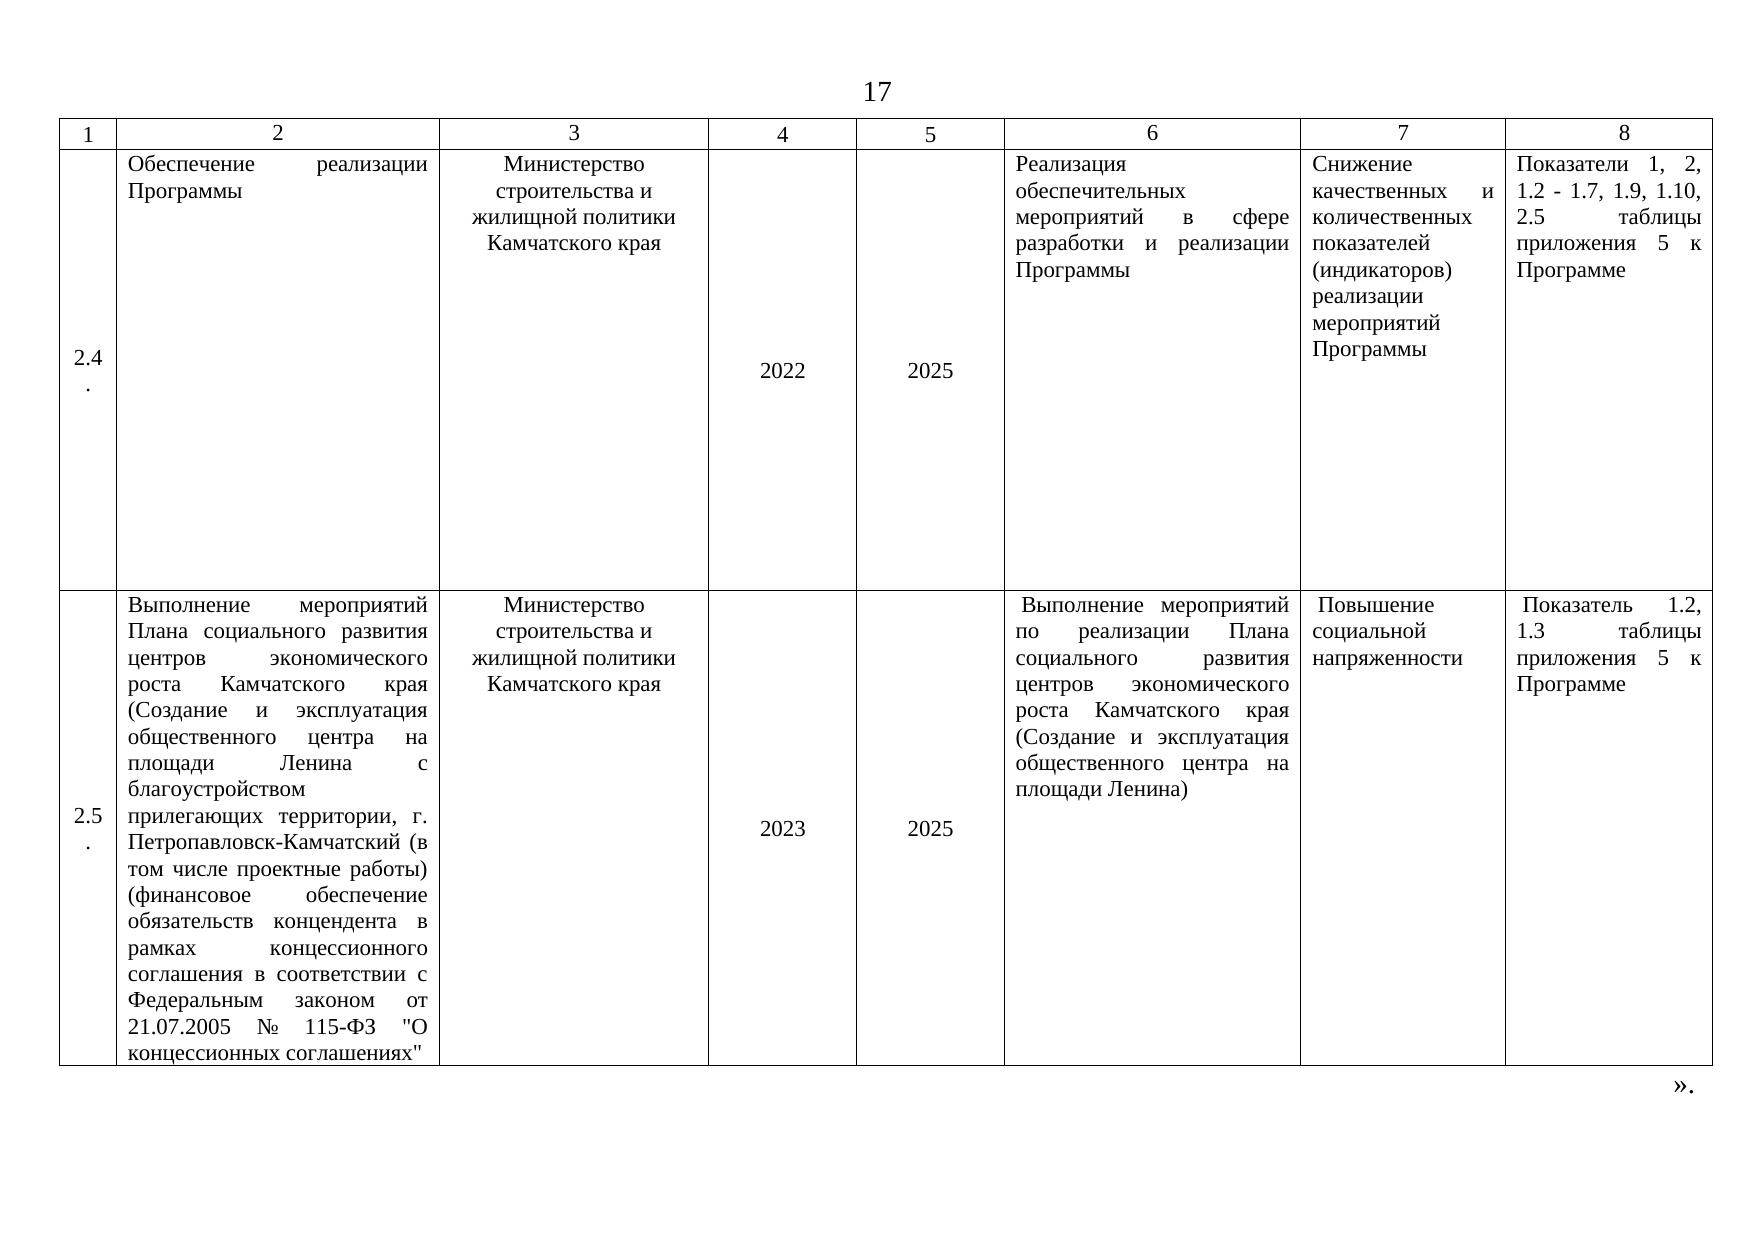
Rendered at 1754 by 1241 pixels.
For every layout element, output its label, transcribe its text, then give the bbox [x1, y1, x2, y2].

table_cell Реализация обеспечительных мероприятий в сфере разработки и реализации Программы [1005, 150, 1300, 590]
table_cell 2025 [857, 150, 1004, 590]
table_cell 2022 [709, 150, 856, 590]
table_cell 2.5. [60, 591, 116, 1065]
table_cell Показатели 1, 2, 1.2 - 1.7, 1.9, 1.10, 2.5 таблицы приложения 5 к Программе [1506, 150, 1712, 590]
text ». [59, 1066, 1695, 1100]
table_cell Обеспечение реализации Программы [117, 150, 439, 590]
table_header 5 [857, 119, 1004, 149]
table_header 8 [1506, 119, 1712, 149]
table_header 2 [117, 119, 439, 149]
table_header 7 [1301, 119, 1505, 149]
table_cell Повышение социальной напряженности [1301, 591, 1505, 1065]
table_cell Выполнение мероприятий по реализации Плана социального развития центров экономического роста Камчатского края (Создание и эксплуатация общественного центра на площади Ленина) [1005, 591, 1300, 1065]
table_cell Министерство строительства и жилищной политики Камчатского края [440, 150, 708, 590]
table_cell Министерство строительства и жилищной политики Камчатского края [440, 591, 708, 1065]
table_header 6 [1005, 119, 1300, 149]
table_cell Выполнение мероприятий Плана социального развития центров экономического роста Камчатского края (Создание и эксплуатация общественного центра на площади Ленина с благоустройством прилегающих территории, г. Петропавловск-Камчатский (в том числе проектные работы) (финансовое обеспечение обязательств концендента в рамках концессионного соглашения в соответствии с Федеральным законом от 21.07.2005 № 115-ФЗ "О концессионных соглашениях" [117, 591, 439, 1065]
table_header 3 [440, 119, 708, 149]
table_header 4 [709, 119, 856, 149]
table_cell 2023 [709, 591, 856, 1065]
table_cell 2.4. [60, 150, 116, 590]
table_cell Показатель 1.2, 1.3 таблицы приложения 5 к Программе [1506, 591, 1712, 1065]
table_cell 2025 [857, 591, 1004, 1065]
table_cell Снижение качественных и количественных показателей (индикаторов) реализации мероприятий Программы [1301, 150, 1505, 590]
table_header 1 [60, 119, 116, 149]
